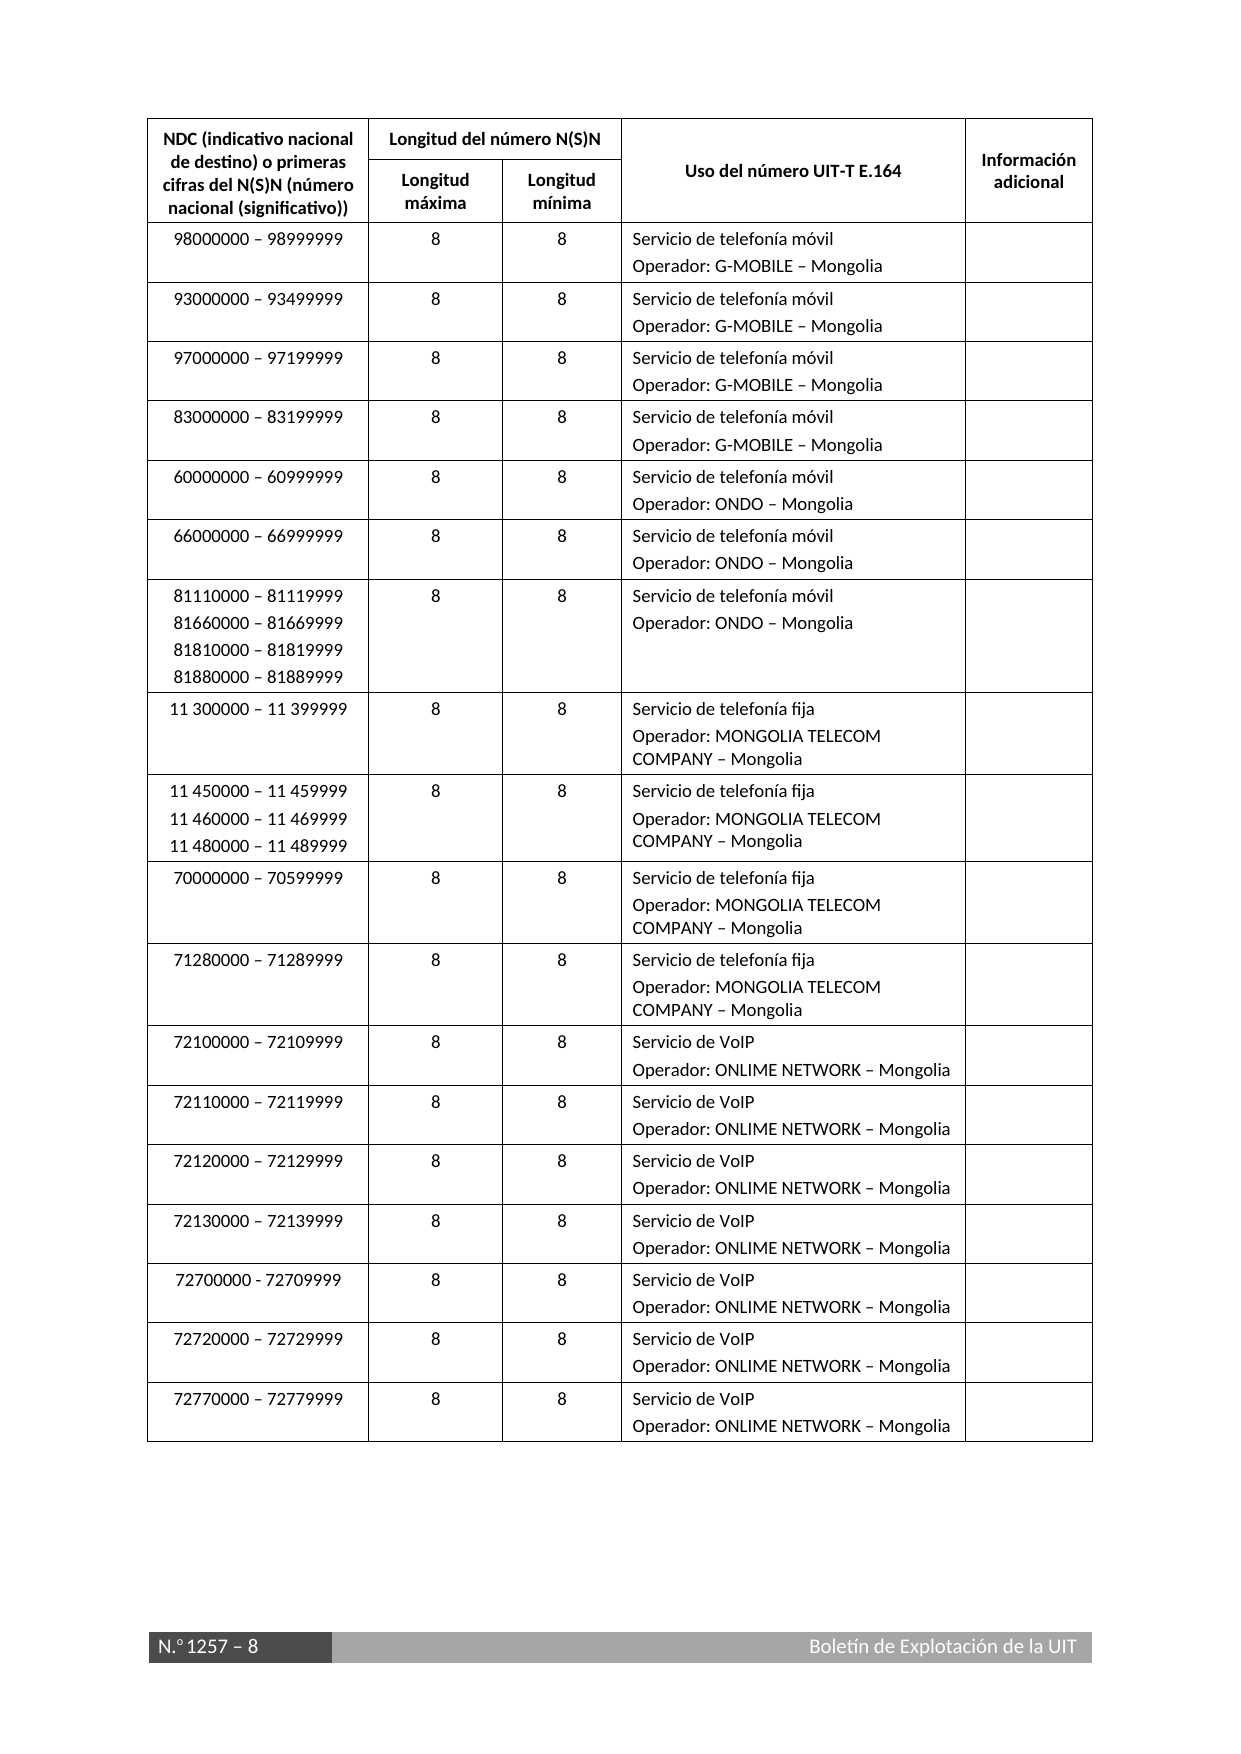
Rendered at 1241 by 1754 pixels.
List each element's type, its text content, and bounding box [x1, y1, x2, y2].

table_cell 8 [503, 775, 621, 861]
table_cell 98000000 – 98999999 [148, 223, 368, 282]
table_cell 8 [503, 1264, 621, 1322]
table_cell [966, 283, 1092, 341]
table_cell 72100000 – 72109999 [148, 1026, 368, 1085]
table_cell Servicio de telefonía fija Operador: MONGOLIA TELECOM COMPANY – Mongolia [622, 775, 965, 861]
table_cell 8 [503, 1086, 621, 1144]
table_cell 72130000 – 72139999 [148, 1205, 368, 1263]
table_cell 8 [503, 1383, 621, 1441]
table_cell 8 [503, 1205, 621, 1263]
table_cell 70000000 – 70599999 [148, 862, 368, 943]
table_cell Servicio de telefonía fija Operador: MONGOLIA TELECOM COMPANY – Mongolia [622, 862, 965, 943]
table_cell 72720000 – 72729999 [148, 1323, 368, 1382]
table_cell 72120000 – 72129999 [148, 1145, 368, 1203]
table_cell Servicio de VoIP Operador: ONLIME NETWORK – Mongolia [622, 1086, 965, 1144]
table_cell Servicio de VoIP Operador: ONLIME NETWORK – Mongolia [622, 1205, 965, 1263]
table_cell 8 [369, 1383, 502, 1441]
table_cell [966, 1086, 1092, 1144]
table_cell 8 [369, 461, 502, 519]
table_cell Longitud mínima [503, 160, 621, 222]
table_cell Servicio de telefonía fija Operador: MONGOLIA TELECOM COMPANY – Mongolia [622, 693, 965, 774]
table_cell 8 [369, 520, 502, 578]
table_cell Servicio de VoIP Operador: ONLIME NETWORK – Mongolia [622, 1026, 965, 1085]
table_cell [966, 342, 1092, 400]
table_cell 8 [369, 775, 502, 861]
table_cell [966, 862, 1092, 943]
table_cell 8 [369, 1205, 502, 1263]
table_cell [966, 693, 1092, 774]
table_cell 8 [503, 520, 621, 578]
table_cell Servicio de VoIP Operador: ONLIME NETWORK – Mongolia [622, 1145, 965, 1203]
table_cell 8 [503, 283, 621, 341]
table_cell 8 [369, 693, 502, 774]
table_cell Servicio de VoIP Operador: ONLIME NETWORK – Mongolia [622, 1383, 965, 1441]
table_cell 8 [503, 580, 621, 692]
table_cell Servicio de VoIP Operador: ONLIME NETWORK – Mongolia [622, 1264, 965, 1322]
table_cell 83000000 – 83199999 [148, 401, 368, 460]
table_cell [966, 223, 1092, 282]
table_cell 8 [369, 283, 502, 341]
table_cell 8 [369, 580, 502, 692]
table_cell 72110000 – 72119999 [148, 1086, 368, 1144]
table_header Información adicional [966, 119, 1092, 222]
table_header Uso del número UIT-T E.164 [622, 119, 965, 222]
table_cell [966, 944, 1092, 1025]
table_cell 71280000 – 71289999 [148, 944, 368, 1025]
table_header Longitud del número N(S)N [369, 119, 621, 159]
table_header NDC (indicativo nacional de destino) o primeras cifras del N(S)N (número nacional (significativo)) [148, 119, 368, 222]
table_cell 8 [503, 1026, 621, 1085]
table_cell Servicio de telefonía móvil Operador: G-MOBILE – Mongolia [622, 223, 965, 282]
table_cell 8 [503, 944, 621, 1025]
table_cell 8 [369, 1086, 502, 1144]
table_cell 8 [369, 223, 502, 282]
table_cell 60000000 – 60999999 [148, 461, 368, 519]
table_cell 8 [369, 1323, 502, 1382]
table_cell Servicio de telefonía móvil Operador: G-MOBILE – Mongolia [622, 342, 965, 400]
table_cell 8 [369, 862, 502, 943]
table_cell 8 [503, 223, 621, 282]
table_cell Servicio de telefonía móvil Operador: G-MOBILE – Mongolia [622, 401, 965, 460]
table_cell Servicio de telefonía móvil Operador: ONDO – Mongolia [622, 520, 965, 578]
table_cell [966, 520, 1092, 578]
table_cell 8 [503, 1145, 621, 1203]
table_cell 66000000 – 66999999 [148, 520, 368, 578]
table_cell [966, 461, 1092, 519]
table_cell 8 [503, 693, 621, 774]
table_cell 8 [503, 1323, 621, 1382]
table_cell [966, 1383, 1092, 1441]
table_cell 72770000 – 72779999 [148, 1383, 368, 1441]
table_cell 8 [369, 944, 502, 1025]
table_cell [966, 1145, 1092, 1203]
table_cell 11 450000 – 11 459999 11 460000 – 11 469999 11 480000 – 11 489999 [148, 775, 368, 861]
table_cell 8 [369, 342, 502, 400]
table_cell [966, 580, 1092, 692]
table_cell 72700000 - 72709999 [148, 1264, 368, 1322]
table_cell Servicio de telefonía fija Operador: MONGOLIA TELECOM COMPANY – Mongolia [622, 944, 965, 1025]
table_cell 8 [503, 862, 621, 943]
table_cell 8 [503, 461, 621, 519]
table_cell 8 [369, 401, 502, 460]
table_cell 97000000 – 97199999 [148, 342, 368, 400]
table_cell Servicio de telefonía móvil Operador: ONDO – Mongolia [622, 580, 965, 692]
table_cell [966, 1264, 1092, 1322]
table_cell [966, 1323, 1092, 1382]
table_cell [966, 1026, 1092, 1085]
table_cell 8 [503, 401, 621, 460]
table_cell 8 [369, 1145, 502, 1203]
table_cell Servicio de VoIP Operador: ONLIME NETWORK – Mongolia [622, 1323, 965, 1382]
table_cell 8 [369, 1026, 502, 1085]
table_cell [966, 1205, 1092, 1263]
table_cell 81110000 – 81119999 81660000 – 81669999 81810000 – 81819999 81880000 – 81889999 [148, 580, 368, 692]
table_cell Servicio de telefonía móvil Operador: ONDO – Mongolia [622, 461, 965, 519]
table_cell 93000000 – 93499999 [148, 283, 368, 341]
table_cell [966, 401, 1092, 460]
table_cell Longitud máxima [369, 160, 502, 222]
table_cell 8 [369, 1264, 502, 1322]
table_cell [966, 775, 1092, 861]
table_cell 8 [503, 342, 621, 400]
table_cell 11 300000 – 11 399999 [148, 693, 368, 774]
table_cell Servicio de telefonía móvil Operador: G-MOBILE – Mongolia [622, 283, 965, 341]
